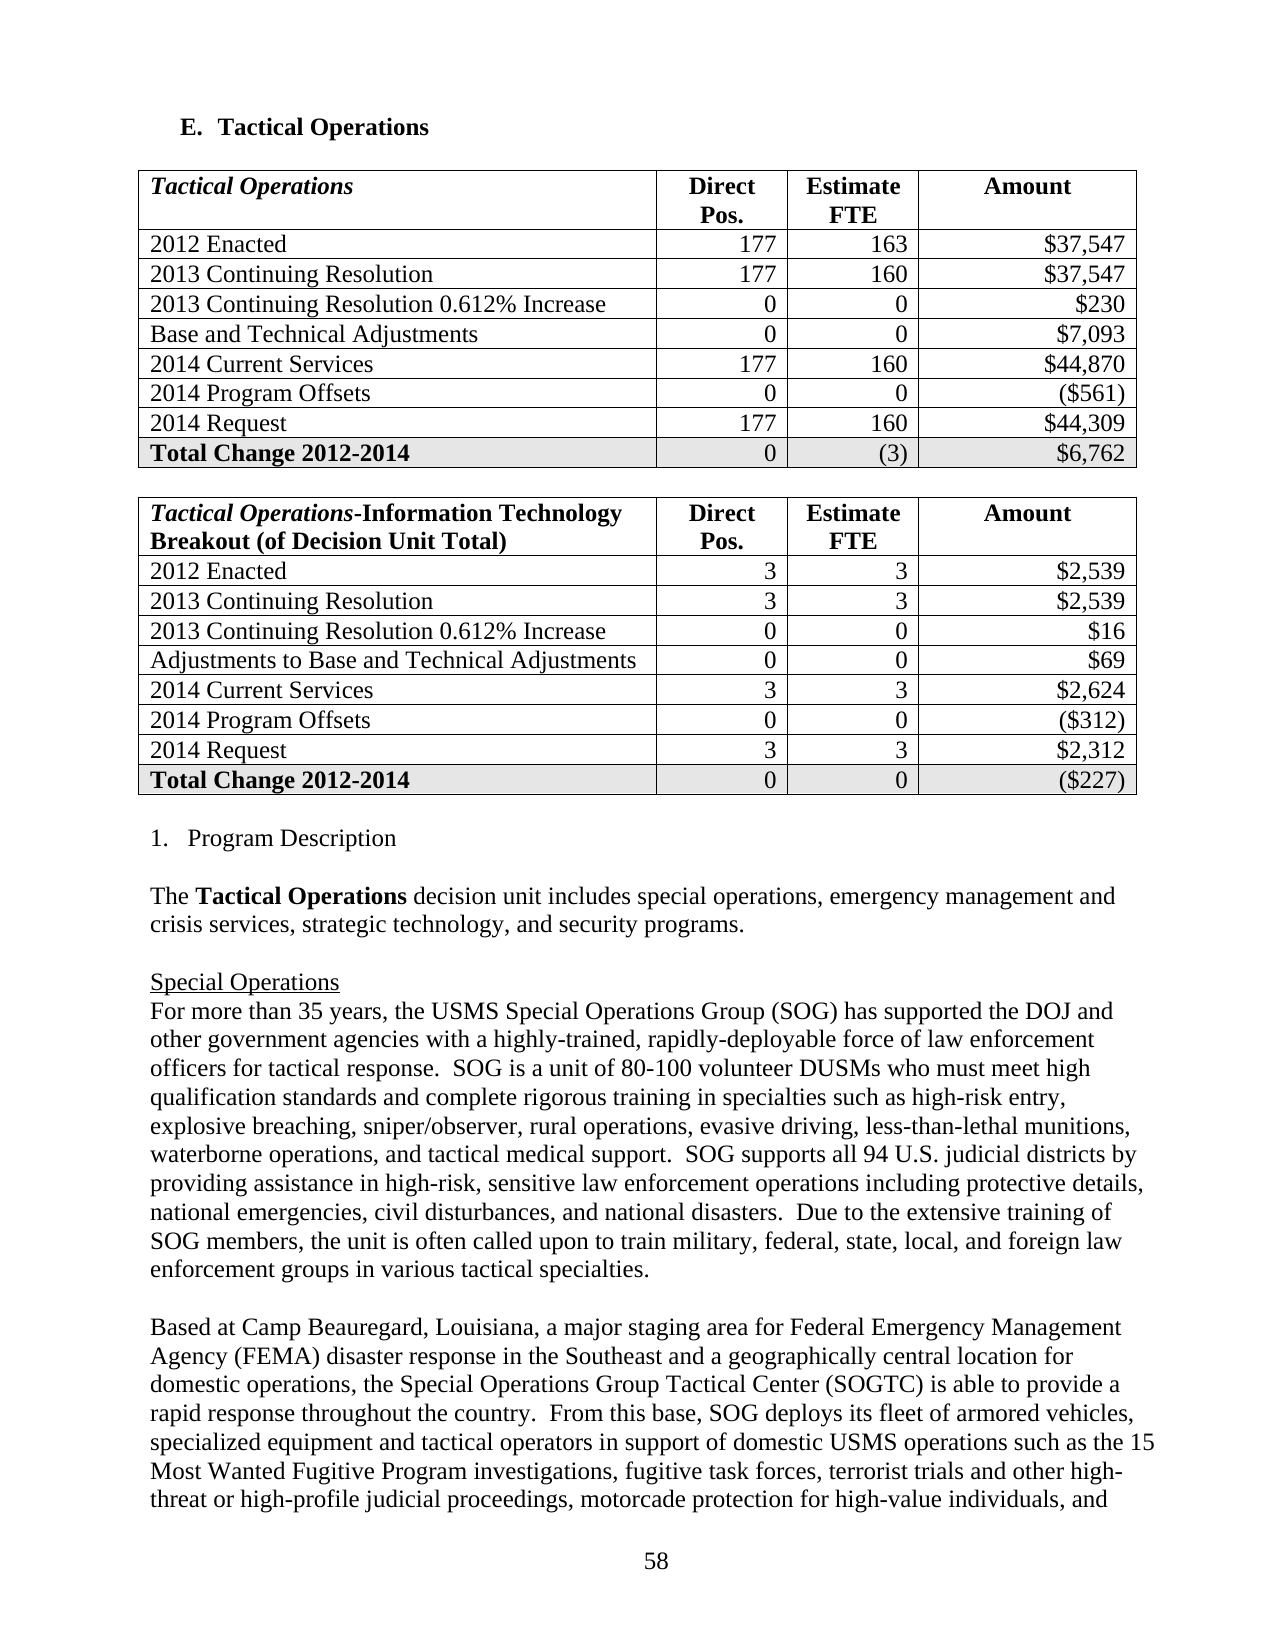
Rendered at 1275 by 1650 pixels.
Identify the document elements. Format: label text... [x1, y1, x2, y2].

table_cell 3 [657, 586, 787, 615]
table_cell ($227) [919, 765, 1136, 793]
text The Tactical Operations decision unit includes special operations, emergency management and crisis services, strategic technology, and security programs. [150, 881, 1162, 938]
table_cell $230 [919, 289, 1136, 318]
table_header Amount [919, 498, 1136, 555]
table_cell 2013 Continuing Resolution 0.612% Increase [139, 616, 656, 644]
table_header Direct Pos. [657, 498, 787, 555]
table_cell 0 [657, 438, 787, 467]
table_header Tactical Operations [139, 171, 656, 228]
table_cell 2013 Continuing Resolution 0.612% Increase [139, 289, 656, 318]
table_cell $37,547 [919, 259, 1136, 288]
table_cell 0 [788, 379, 918, 407]
table_cell 160 [788, 349, 918, 377]
table_cell Total Change 2012-2014 [139, 438, 656, 467]
table_cell 177 [657, 230, 787, 258]
table_cell 0 [657, 765, 787, 793]
table_cell (3) [788, 438, 918, 467]
table_header Direct Pos. [657, 171, 787, 228]
table_cell 177 [657, 259, 787, 288]
table_cell $6,762 [919, 438, 1136, 467]
table_cell 0 [657, 379, 787, 407]
table_cell Base and Technical Adjustments [139, 319, 656, 348]
table_header Estimate FTE [788, 171, 918, 228]
table_cell 0 [788, 616, 918, 644]
table_cell 2012 Enacted [139, 556, 656, 585]
table_cell 2014 Program Offsets [139, 705, 656, 734]
table_cell 2014 Current Services [139, 675, 656, 704]
table_header Tactical Operations-Information Technology Breakout (of Decision Unit Total) [139, 498, 656, 555]
table_cell 0 [657, 646, 787, 674]
table_cell 163 [788, 230, 918, 258]
table_cell 3 [788, 735, 918, 764]
table_cell 0 [657, 319, 787, 348]
table_cell 2014 Program Offsets [139, 379, 656, 407]
table_cell Total Change 2012-2014 [139, 765, 656, 793]
table_cell 0 [788, 319, 918, 348]
table_cell $7,093 [919, 319, 1136, 348]
table_cell 0 [788, 646, 918, 674]
table_cell 177 [657, 408, 787, 437]
table_cell $2,312 [919, 735, 1136, 764]
table_cell 2014 Request [139, 408, 656, 437]
table_cell ($561) [919, 379, 1136, 407]
table_cell $44,870 [919, 349, 1136, 377]
table_cell 0 [788, 765, 918, 793]
table_cell 3 [657, 556, 787, 585]
table_cell $44,309 [919, 408, 1136, 437]
table_cell $37,547 [919, 230, 1136, 258]
table_cell 2014 Request [139, 735, 656, 764]
table_cell $69 [919, 646, 1136, 674]
table_cell 0 [657, 616, 787, 644]
table_header Amount [919, 171, 1136, 228]
table_cell $16 [919, 616, 1136, 644]
table_cell 0 [657, 289, 787, 318]
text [150, 1312, 1162, 1513]
table_cell 2014 Current Services [139, 349, 656, 377]
table_cell 160 [788, 259, 918, 288]
table_cell 3 [657, 675, 787, 704]
subtitle Tactical Operations [180, 112, 1162, 141]
table_cell $2,539 [919, 556, 1136, 585]
table_cell 3 [788, 675, 918, 704]
table_cell 2013 Continuing Resolution [139, 259, 656, 288]
table_cell ($312) [919, 705, 1136, 734]
table_cell 2013 Continuing Resolution [139, 586, 656, 615]
table_cell 160 [788, 408, 918, 437]
table_cell $2,539 [919, 586, 1136, 615]
table_cell 3 [788, 586, 918, 615]
table_cell 0 [788, 289, 918, 318]
table_cell 0 [788, 705, 918, 734]
table_cell 0 [657, 705, 787, 734]
text For more than 35 years, the USMS Special Operations Group (SOG) has supported the DOJ and other government agencies with a highly-trained, rapidly-deployable force of law enforcement officers for tactical response. SOG is a unit of 80-100 volunteer DUSMs who must meet high qualification standards and complete rigorous training in specialties such as high-risk entry, explosive breaching, sniper/observer, rural operations, evasive driving, less-than-lethal munitions, waterborne operations, and tactical medical support. SOG supports all 94 U.S. judicial districts by providing assistance in high-risk, sensitive law enforcement operations including protective details, national emergencies, civil disturbances, and national disasters. Due to the extensive training of SOG members, the unit is often called upon to train military, federal, state, local, and foreign law enforcement groups in various tactical specialties. [150, 996, 1162, 1283]
list Program Description [150, 823, 1162, 852]
table_cell Adjustments to Base and Technical Adjustments [139, 646, 656, 674]
table_cell 3 [788, 556, 918, 585]
table_cell $2,624 [919, 675, 1136, 704]
table_header Estimate FTE [788, 498, 918, 555]
table_cell 2012 Enacted [139, 230, 656, 258]
table_cell 177 [657, 349, 787, 377]
text Special Operations [150, 967, 1162, 996]
table_cell 3 [657, 735, 787, 764]
